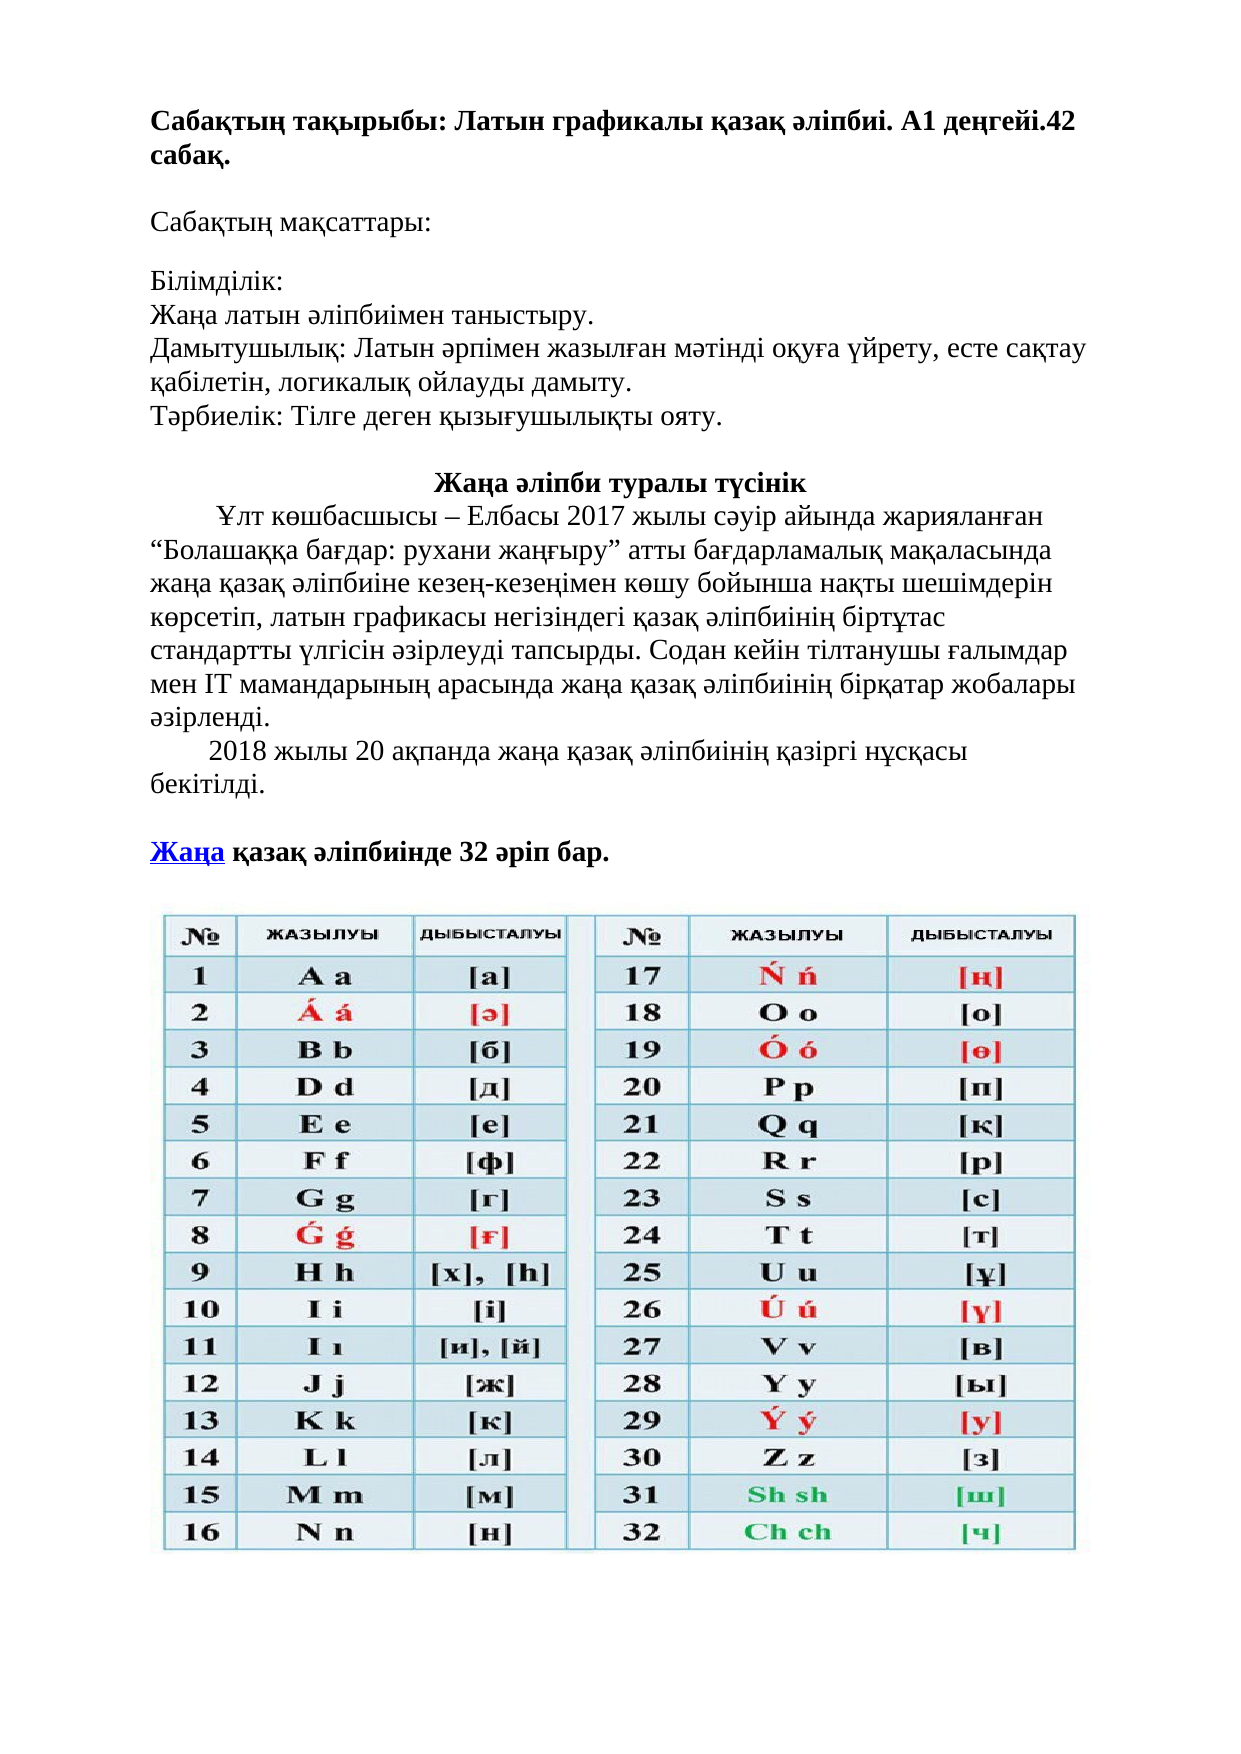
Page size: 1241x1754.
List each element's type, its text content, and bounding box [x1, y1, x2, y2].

text Тәрбиелік: Тілге деген қызығушылықты ояту. [150, 398, 1090, 431]
text Ұлт көшбасшысы – Елбасы 2017 жылы сәуір айында жарияланған “Болашаққа бағдар: рухани жаңғыру” атты бағдарламалық мақаласында жаңа қазақ әліпбиіне кезең-кезеңімен көшу бойынша нақты шешімдерін көрсетіп, латын графикасы негізіндегі қазақ әліпбиінің біртұтас стандартты үлгісін әзірлеуді тапсырды. Содан кейін тілтанушы ғалымдар мен IT мамандарының арасында жаңа қазақ әліпбиінің бірқатар жобалары әзірленді. [150, 498, 1090, 733]
text Жаңа латын әліпбиімен таныстыру. [150, 297, 1090, 331]
text Сабақтың тақырыбы: Латын графикалы қазақ әліпбиі. А1 деңгейі.42 сабақ. [150, 103, 1090, 171]
picture [150, 900, 1091, 1555]
text 2018 жылы 20 ақпанда жаңа қазақ әліпбиінің қазіргі нұсқасы бекітілді. [150, 733, 1090, 800]
text Жаңа әліпби туралы түсінік [150, 465, 1090, 498]
text Жаңа қазақ әліпбиінде 32 әріп бар. [150, 834, 1090, 867]
text Дамытушылық: Латын әрпімен жазылған мәтінді оқуға үйрету, есте сақтау қабілетін, логикалық ойлауды дамыту. [150, 331, 1090, 398]
text Сабақтың мақсаттары: [150, 204, 1090, 238]
text Білімділік: [150, 263, 1090, 297]
